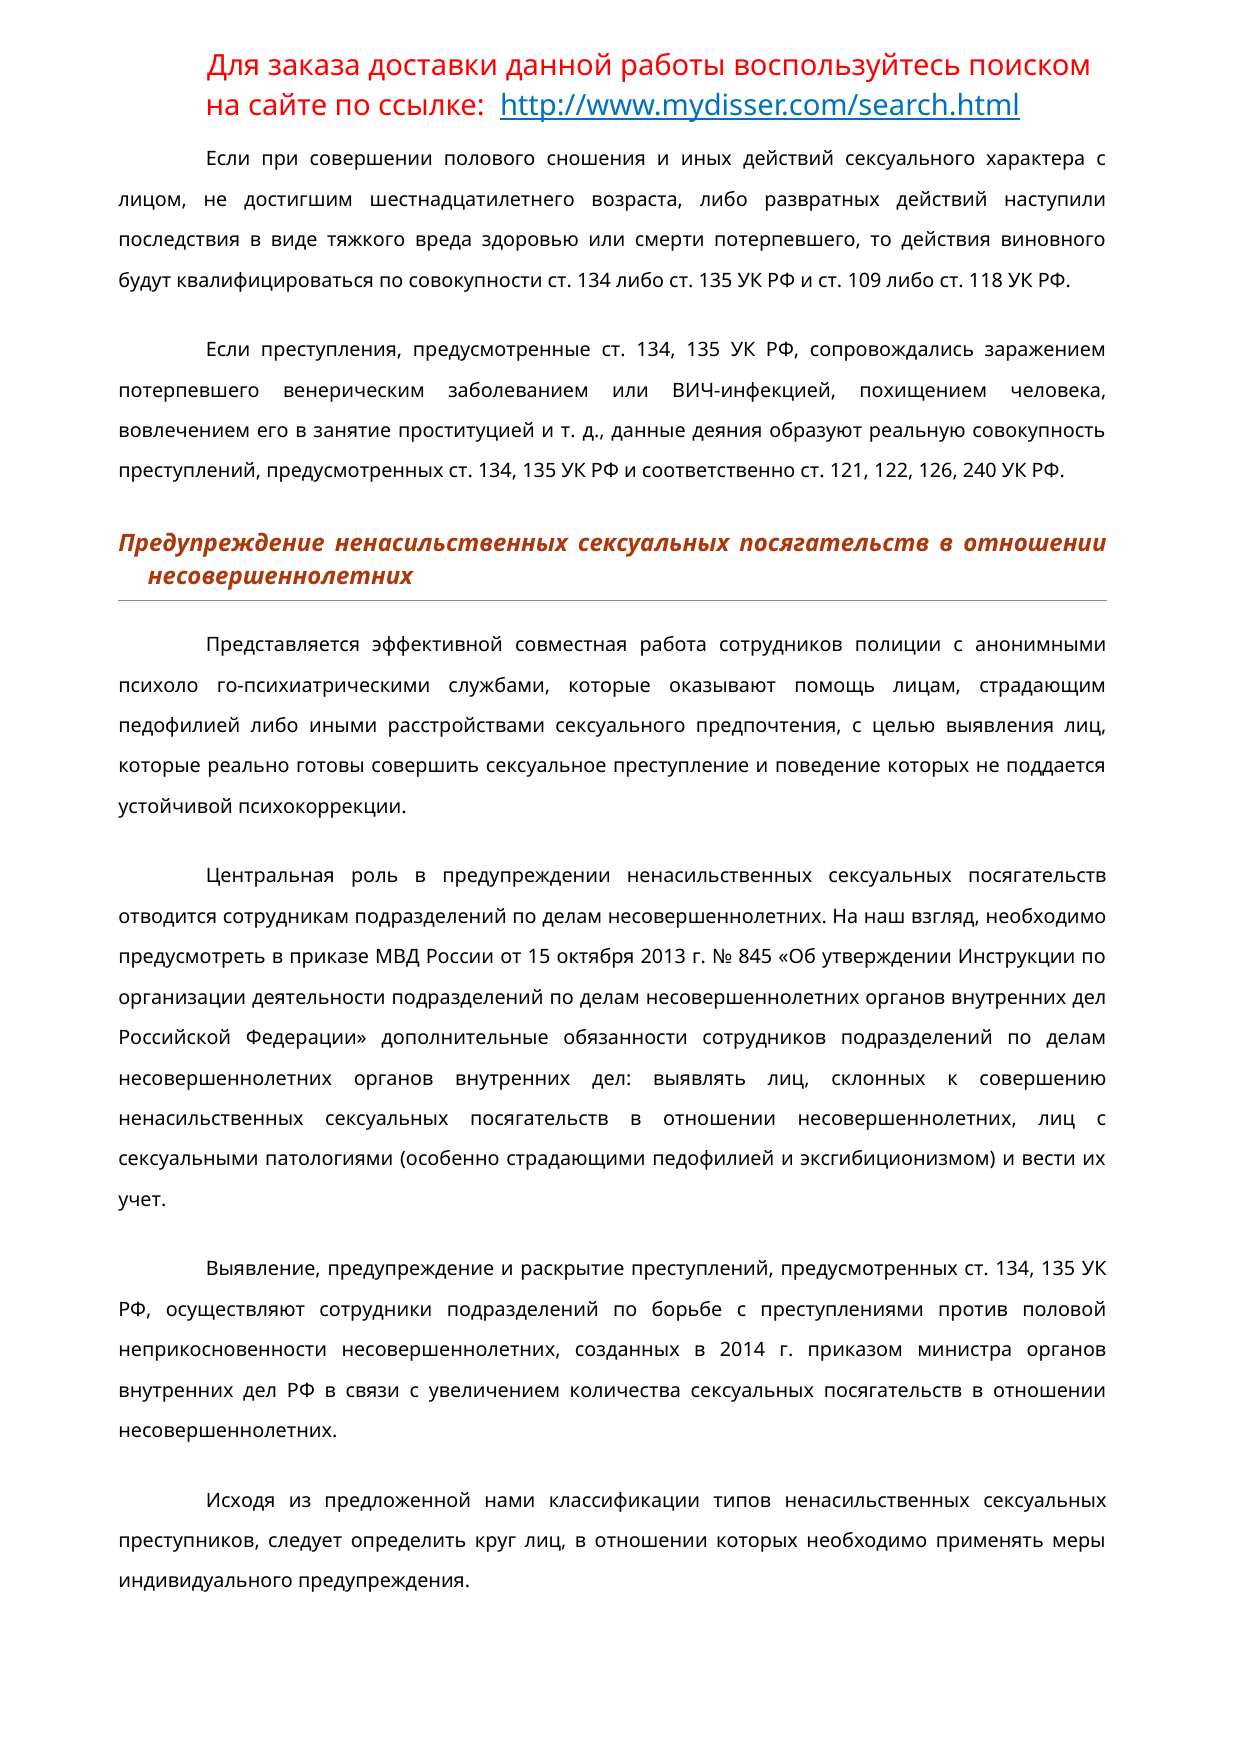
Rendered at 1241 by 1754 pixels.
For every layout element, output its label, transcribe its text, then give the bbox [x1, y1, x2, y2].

text Исходя из предложенной нами классификации типов ненасильственных сексуальных преступников, следует определить круг лиц, в отношении которых необходимо применять меры индивидуального предупреждения. [118, 1486, 1107, 1594]
text Если преступления, предусмотренные ст. 134, 135 УК РФ, сопровождались заражением потерпевшего венерическим заболеванием или ВИЧ-инфекцией, похищением человека, вовлечением его в занятие проституцией и т. д., данные деяния образуют реальную совокупность преступлений, предусмотренных ст. 134, 135 УК РФ и соответственно ст. 121, 122, 126, 240 УК РФ. [118, 335, 1107, 484]
text Выявление, предупреждение и раскрытие преступлений, предусмотренных ст. 134, 135 УК РФ, осуществляют сотрудники подразделений по борьбе с преступлениями против половой неприкосновенности несовершеннолетних, созданных в 2014 г. приказом министра органов внутренних дел РФ в связи с увеличением количества сексуальных посягательств в отношении несовершеннолетних. [118, 1255, 1107, 1443]
text Центральная роль в предупреждении ненасильственных сексуальных посягательств отводится сотрудникам подразделений по делам несовершеннолетних. На наш взгляд, необходимо предусмотреть в приказе МВД России от 15 октября 2013 г. № 845 «Об утверждении Инструкции по организации деятельности подразделений по делам несовершеннолетних органов внутренних дел Российской Федерации» дополнительные обязанности сотрудников подразделений по делам несовершеннолетних органов внутренних дел: выявлять лиц, склонных к совершению ненасильственных сексуальных посягательств в отношении несовершеннолетних, лиц с сексуальными патологиями (особенно страдающими педофилией и эксгибиционизмом) и вести их учет. [118, 862, 1107, 1212]
subtitle Предупреждение ненасильственных сексуальных посягательств в отношении несовершеннолетних [118, 526, 1107, 600]
text Представляется эффективной совместная работа сотрудников полиции с анонимными психоло го-психиатрическими службами, которые оказывают помощь лицам, страдающим педофилией либо иными расстройствами сексуального предпочтения, с целью выявления лиц, которые реально готовы совершить сексуальное преступление и поведение которых не поддается устойчивой психокоррекции. [118, 631, 1107, 819]
text Если при совершении полового сношения и иных действий сексуального характера с лицом, не достигшим шестнадцатилетнего возраста, либо развратных действий наступили последствия в виде тяжкого вреда здоровью или смерти потерпевшего, то действия виновного будут квалифицироваться по совокупности ст. 134 либо ст. 135 УК РФ и ст. 109 либо ст. 118 УК РФ. [118, 144, 1107, 293]
